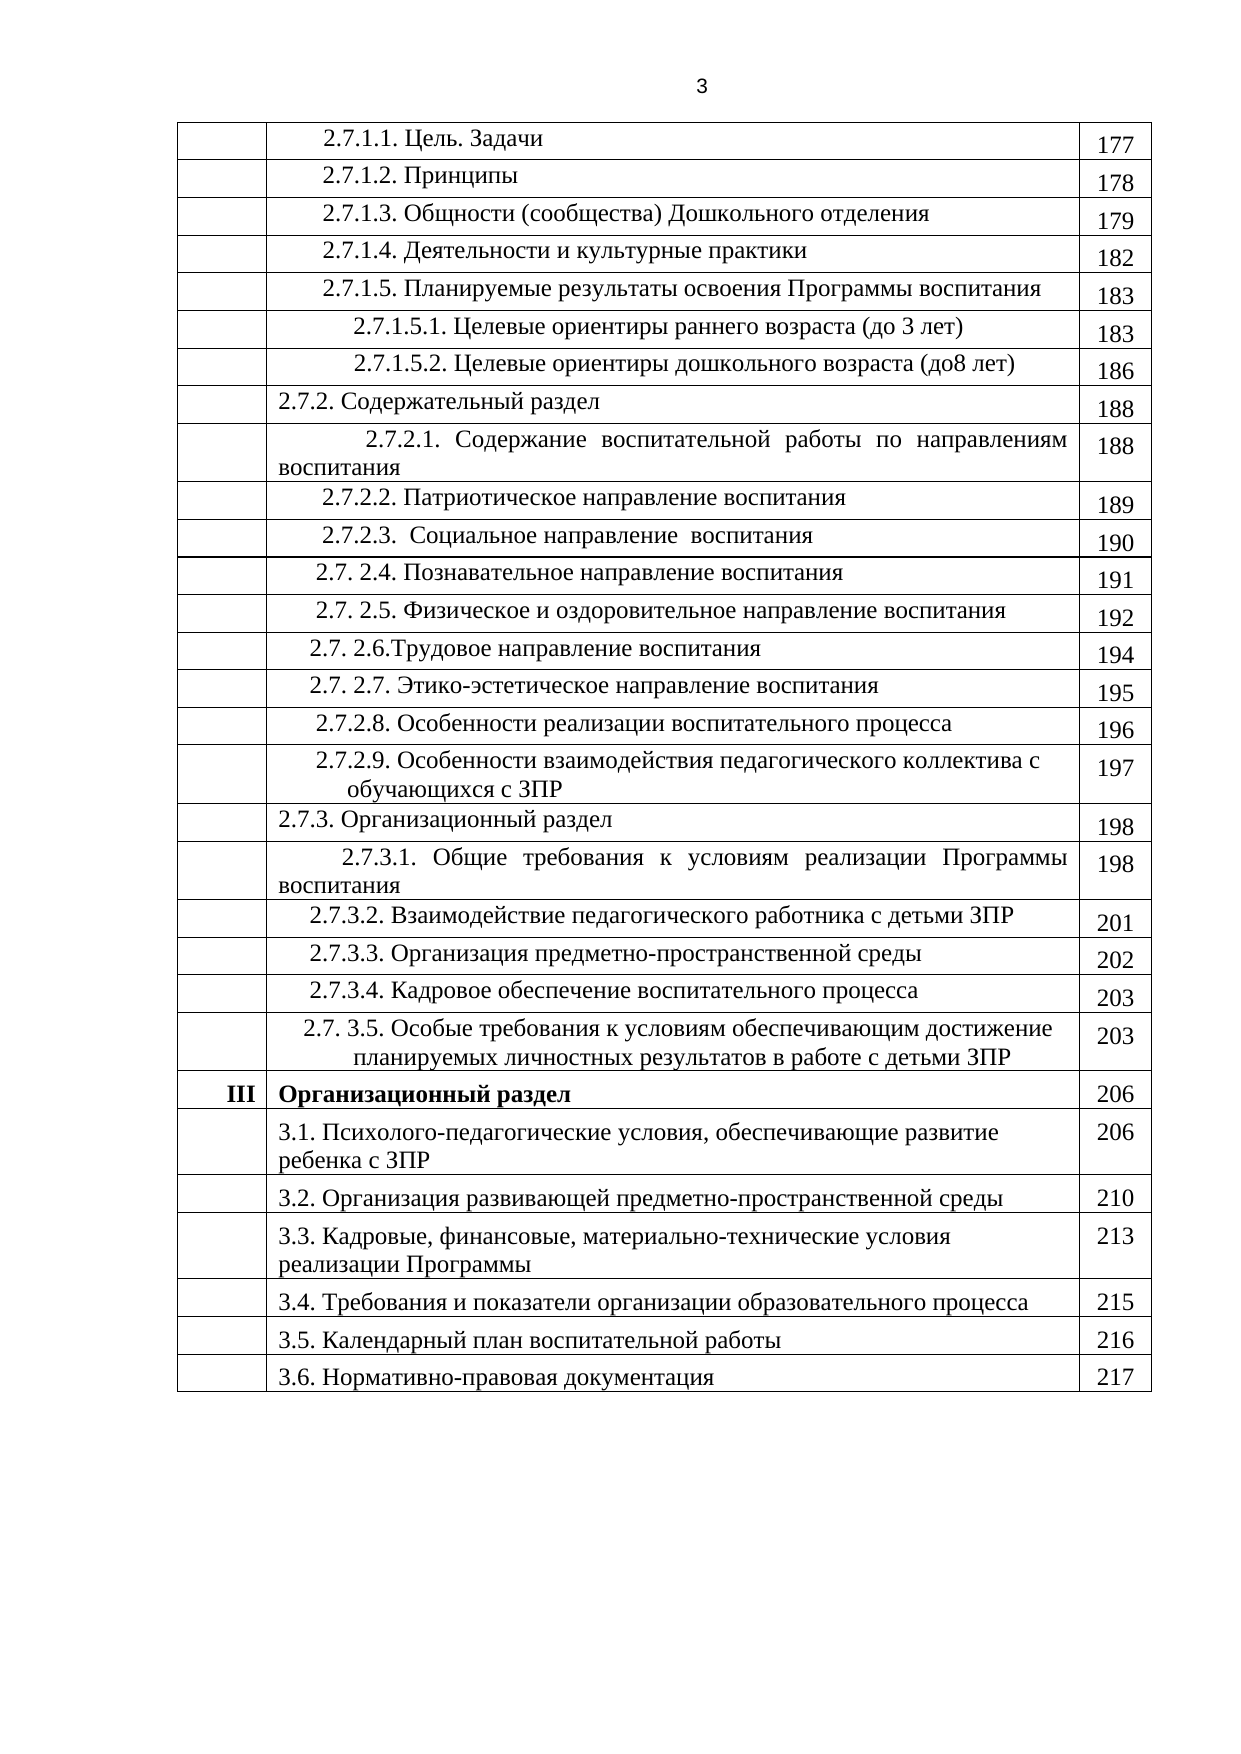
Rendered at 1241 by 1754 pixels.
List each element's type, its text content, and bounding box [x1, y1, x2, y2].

table_cell 188 [1080, 386, 1151, 423]
table_cell [178, 938, 266, 974]
table_cell 183 [1080, 311, 1151, 347]
table_cell 195 [1080, 670, 1151, 707]
table_cell 217 [1080, 1355, 1151, 1391]
table_cell 202 [1080, 938, 1151, 974]
table_cell 2.7.2.8. Особенности реализации воспитательного процесса [267, 708, 1079, 744]
table_cell 192 [1080, 595, 1151, 632]
table_cell 2.7.3.1. Общие требования к условиям реализации Программы воспитания [267, 842, 1079, 899]
table_cell 2.7.3.4. Кадровое обеспечение воспитательного процесса [267, 975, 1079, 1012]
table_cell 197 [1080, 745, 1151, 803]
table_cell 179 [1080, 198, 1151, 234]
table_cell 2.7.1.5. Планируемые результаты освоения Программы воспитания [267, 273, 1079, 310]
table_cell [178, 1355, 266, 1391]
table_cell [178, 633, 266, 669]
table_cell 216 [1080, 1317, 1151, 1353]
table_cell [178, 123, 266, 159]
table_cell 182 [1080, 236, 1151, 272]
table_cell [178, 520, 266, 556]
table_cell 183 [1080, 273, 1151, 310]
table_cell 188 [1080, 424, 1151, 481]
table_cell 198 [1080, 804, 1151, 841]
table_cell [178, 1213, 266, 1278]
table_cell 2.7. 2.4. Познавательное направление воспитания [267, 558, 1079, 594]
table_cell 190 [1080, 520, 1151, 556]
table_cell [178, 160, 266, 197]
table_cell [178, 900, 266, 937]
table_cell 2.7.2.9. Особенности взаимодействия педагогического коллектива с обучающихся с ЗПР [267, 745, 1079, 803]
table_cell 3.4. Требования и показатели организации образовательного процесса [267, 1279, 1079, 1316]
table_cell 2.7. 3.5. Особые требования к условиям обеспечивающим достижение планируемых личностных результатов в работе с детьми ЗПР [267, 1013, 1079, 1070]
table_cell 206 [1080, 1109, 1151, 1174]
table_cell 2.7. 2.7. Этико-эстетическое направление воспитания [267, 670, 1079, 707]
table_cell 2.7.2. Содержательный раздел [267, 386, 1079, 423]
table_cell 194 [1080, 633, 1151, 669]
table_cell [178, 349, 266, 385]
table_cell Организационный раздел [267, 1071, 1079, 1108]
table_cell 206 [1080, 1071, 1151, 1108]
table_cell 2.7.1.4. Деятельности и культурные практики [267, 236, 1079, 272]
table_cell 2.7.1.5.2. Целевые ориентиры дошкольного возраста (до8 лет) [267, 349, 1079, 385]
table_cell 2.7.1.3. Общности (сообщества) Дошкольного отделения [267, 198, 1079, 234]
table_cell 2.7.2.3. Социальное направление воспитания [267, 520, 1079, 556]
table_cell [178, 424, 266, 481]
table_cell 2.7.3. Организационный раздел [267, 804, 1079, 841]
table_cell [178, 273, 266, 310]
table_cell [178, 1109, 266, 1174]
table_cell [178, 804, 266, 841]
table_cell 178 [1080, 160, 1151, 197]
table_cell 203 [1080, 1013, 1151, 1070]
table_cell [178, 198, 266, 234]
table_cell [178, 745, 266, 803]
table_cell 201 [1080, 900, 1151, 937]
table_cell [178, 386, 266, 423]
table_cell 189 [1080, 482, 1151, 519]
table_cell 198 [1080, 842, 1151, 899]
table_cell [178, 482, 266, 519]
table_cell [178, 558, 266, 594]
table_cell 203 [1080, 975, 1151, 1012]
table_cell [178, 708, 266, 744]
table_cell [178, 1175, 266, 1212]
table_cell 3.3. Кадровые, финансовые, материально-технические условия реализации Программы [267, 1213, 1079, 1278]
table_cell 2.7.3.3. Организация предметно-пространственной среды [267, 938, 1079, 974]
table_cell III [178, 1071, 266, 1108]
table_cell 213 [1080, 1213, 1151, 1278]
table_cell 3.5. Календарный план воспитательной работы [267, 1317, 1079, 1353]
table_cell 3.6. Нормативно-правовая документация [267, 1355, 1079, 1391]
table_cell 3.1. Психолого-педагогические условия, обеспечивающие развитие ребенка с ЗПР [267, 1109, 1079, 1174]
table_cell 2.7.2.2. Патриотическое направление воспитания [267, 482, 1079, 519]
table_cell 210 [1080, 1175, 1151, 1212]
table_cell 2.7.1.1. Цель. Задачи [267, 123, 1079, 159]
table_cell 3.2. Организация развивающей предметно-пространственной среды [267, 1175, 1079, 1212]
table_cell 2.7.1.2. Принципы [267, 160, 1079, 197]
table_cell 215 [1080, 1279, 1151, 1316]
table_cell [178, 975, 266, 1012]
table_cell 2.7. 2.6.Трудовое направление воспитания [267, 633, 1079, 669]
table_cell 2.7.3.2. Взаимодействие педагогического работника с детьми ЗПР [267, 900, 1079, 937]
table_cell 196 [1080, 708, 1151, 744]
table_cell [178, 236, 266, 272]
table_cell 186 [1080, 349, 1151, 385]
table_cell 2.7.2.1. Содержание воспитательной работы по направлениям воспитания [267, 424, 1079, 481]
table_cell 191 [1080, 558, 1151, 594]
table_cell [178, 1279, 266, 1316]
table_cell [178, 311, 266, 347]
table_cell 2.7. 2.5. Физическое и оздоровительное направление воспитания [267, 595, 1079, 632]
table_cell [178, 1317, 266, 1353]
table_cell [178, 595, 266, 632]
table_cell [178, 1013, 266, 1070]
table_cell [178, 670, 266, 707]
table_cell [178, 842, 266, 899]
table_cell 2.7.1.5.1. Целевые ориентиры раннего возраста (до 3 лет) [267, 311, 1079, 347]
table_cell 177 [1080, 123, 1151, 159]
